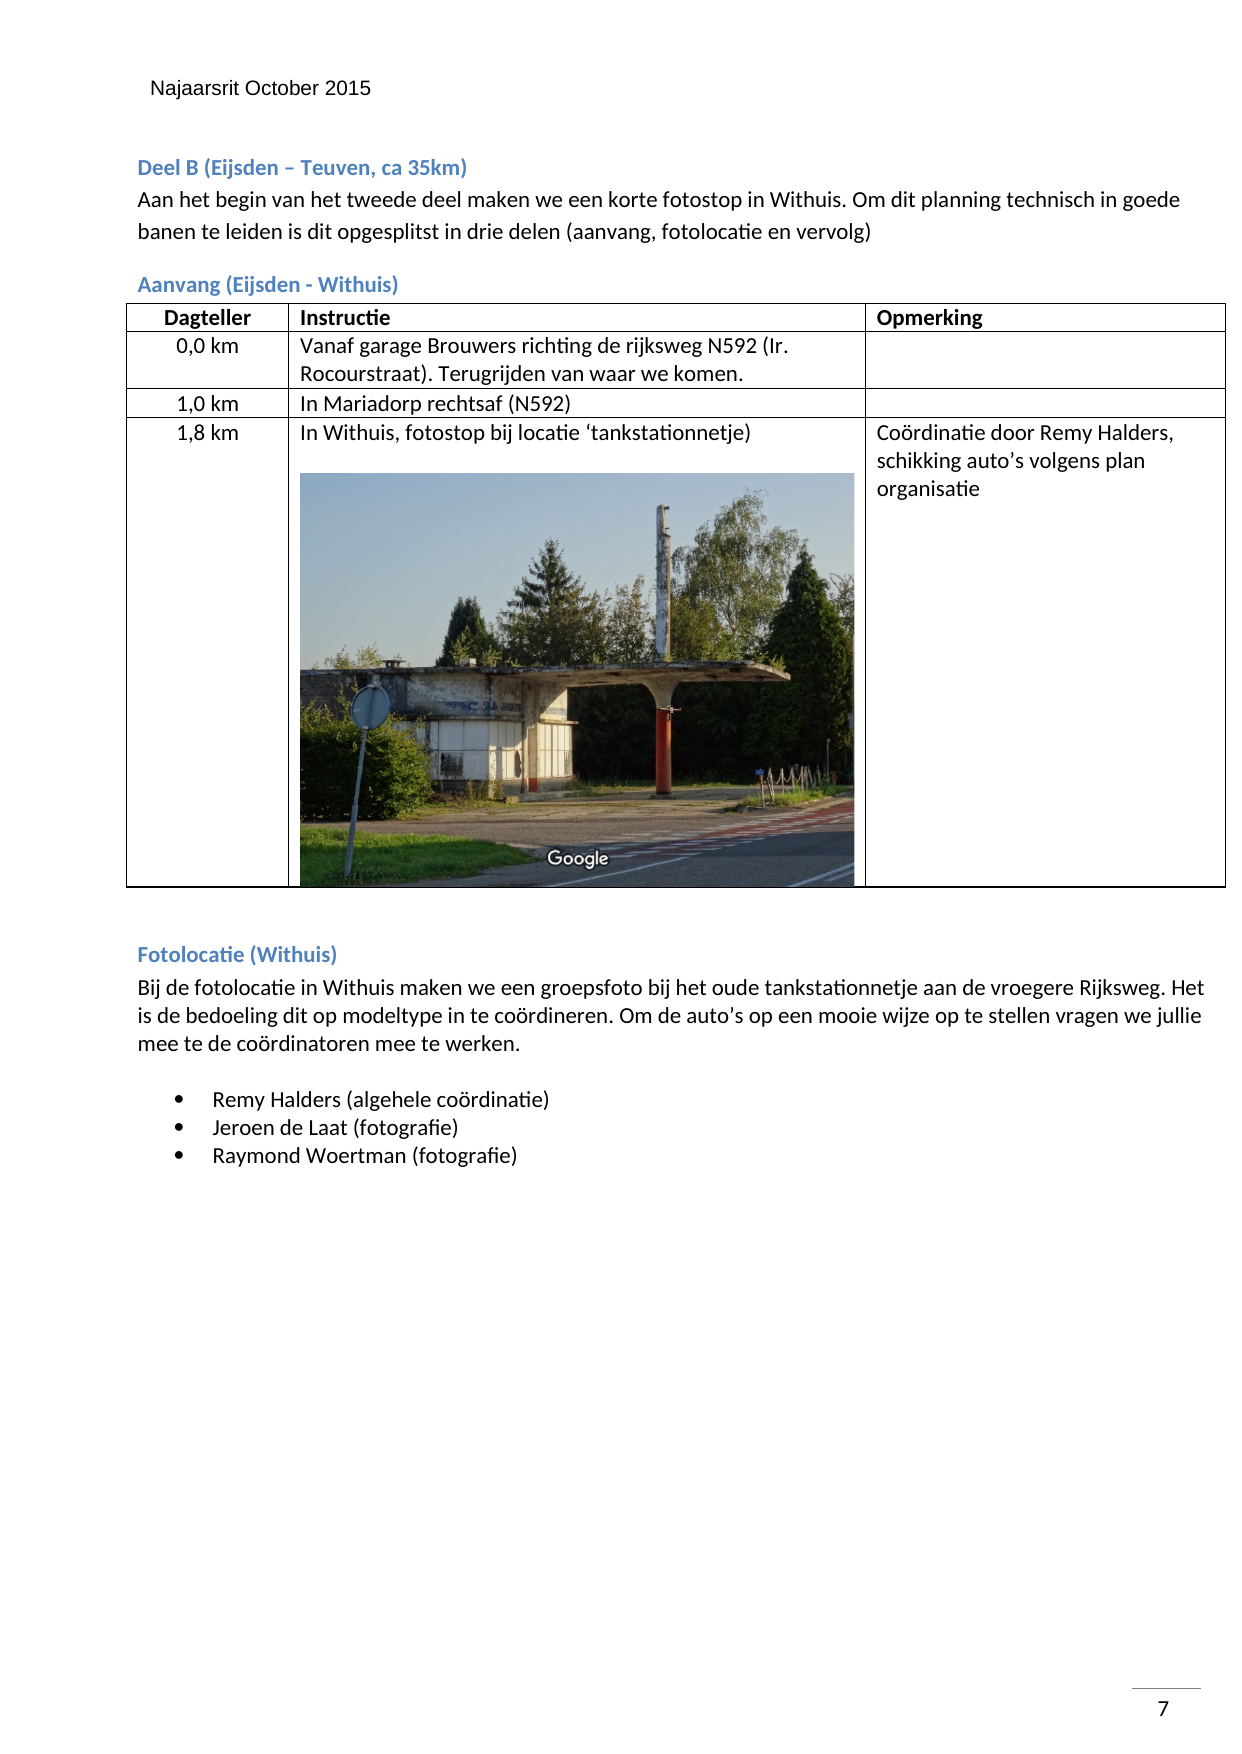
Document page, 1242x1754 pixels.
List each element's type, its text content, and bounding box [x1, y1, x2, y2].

subtitle Aanvang (Eijsden - Withuis) [137, 270, 1214, 298]
text Bij de fotolocatie in Withuis maken we een groepsfoto bij het oude tankstationnetje aan de vroegere Rijksweg. Het is de bedoeling dit op modeltype in te coördineren. Om de auto’s op een mooie wijze op te stellen vragen we jullie mee te de coördinatoren mee te werken. [137, 973, 1214, 1057]
table_cell [866, 389, 1225, 417]
table_cell In Mariadorp rechtsaf (N592) [289, 389, 865, 417]
table_header Dagteller [127, 304, 288, 331]
table_cell 1,0 km [127, 389, 288, 417]
table_header Instructie [289, 304, 865, 331]
table_cell 1,8 km [127, 418, 288, 886]
text Aan het begin van het tweede deel maken we een korte fotostop in Withuis. Om dit planning technisch in goede banen te leiden is dit opgesplitst in drie delen (aanvang, fotolocatie en vervolg) [137, 185, 1214, 245]
picture [300, 473, 855, 887]
table_header Opmerking [866, 304, 1225, 331]
table_cell Coördinatie door Remy Halders, schikking auto’s volgens plan organisatie [866, 418, 1225, 886]
list Jeroen de Laat (fotografie) [175, 1113, 1214, 1141]
table_cell Vanaf garage Brouwers richting de rijksweg N592 (Ir. Rocourstraat). Terugrijden van waar we komen. [289, 332, 865, 388]
subtitle Fotolocatie (Withuis) [137, 941, 1214, 968]
table_cell 0,0 km [127, 332, 288, 388]
subtitle Deel B (Eijsden – Teuven, ca 35km) [137, 153, 1214, 181]
table_cell [866, 332, 1225, 388]
list Raymond Woertman (fotografie) [175, 1141, 1214, 1169]
table_cell In Withuis, fotostop bij locatie ‘tankstationnetje) [289, 418, 865, 886]
list Remy Halders (algehele coördinatie) [175, 1085, 1214, 1113]
